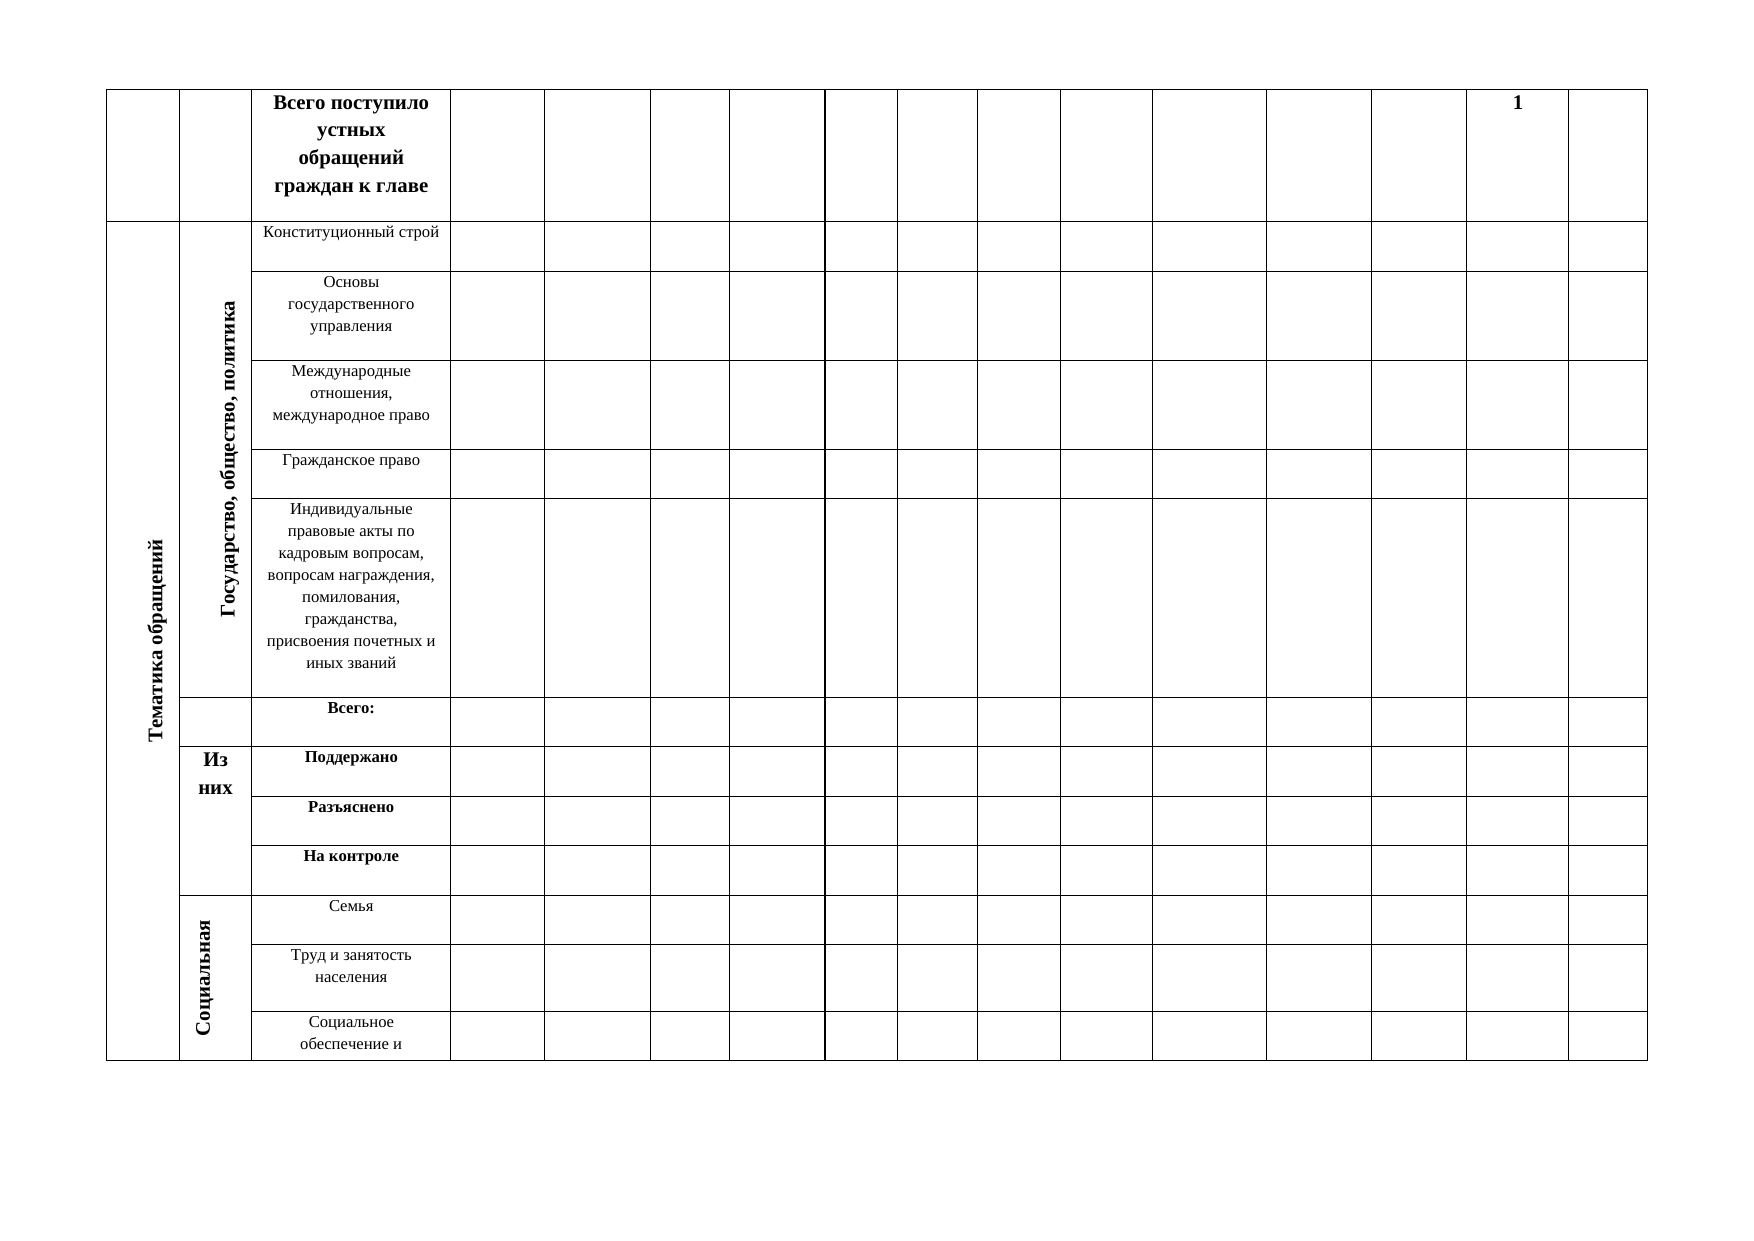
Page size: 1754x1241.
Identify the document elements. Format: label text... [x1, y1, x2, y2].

table_cell [1569, 1012, 1647, 1060]
table_cell [978, 90, 1060, 221]
table_cell [1153, 361, 1266, 448]
table_cell [1569, 698, 1647, 746]
table_cell [1267, 361, 1371, 448]
table_cell [1372, 945, 1466, 1011]
table_cell [1372, 896, 1466, 944]
table_cell [898, 222, 977, 271]
table_cell [1372, 90, 1466, 221]
table_cell [451, 747, 544, 796]
table_cell [978, 272, 1060, 359]
table_cell [1061, 272, 1152, 359]
table_cell [1267, 450, 1371, 498]
table_cell [1467, 499, 1568, 697]
table_cell [898, 945, 977, 1011]
table_cell Разъяснено [252, 797, 450, 845]
table_cell [545, 698, 650, 746]
table_cell [898, 1012, 977, 1060]
table_cell [730, 499, 824, 697]
table_cell [1061, 698, 1152, 746]
table_cell [107, 90, 179, 221]
table_cell [1467, 361, 1568, 448]
table_cell [1153, 896, 1266, 944]
table_cell [826, 361, 897, 448]
table_cell [651, 896, 729, 944]
table_cell Из них [180, 747, 251, 894]
table_cell [730, 450, 824, 498]
table_cell Труд и занятость населения [252, 945, 450, 1011]
table_cell [978, 945, 1060, 1011]
table_cell [451, 1012, 544, 1060]
table_cell [730, 90, 824, 221]
table_cell [898, 272, 977, 359]
table_cell [1267, 846, 1371, 894]
table_cell [826, 499, 897, 697]
table_cell [730, 222, 824, 271]
table_cell [1569, 450, 1647, 498]
table_cell [545, 797, 650, 845]
table_cell [545, 945, 650, 1011]
table_cell [826, 846, 897, 894]
table_cell [1153, 945, 1266, 1011]
table_cell [651, 272, 729, 359]
table_cell Семья [252, 896, 450, 944]
table_cell [1153, 797, 1266, 845]
table_cell [180, 90, 251, 221]
table_cell Индивидуальные правовые акты по кадровым вопросам, вопросам награждения, помилования, гражданства, присвоения почетных и иных званий [252, 499, 450, 697]
table_cell [451, 361, 544, 448]
table_cell Государство, общество, политика [180, 222, 251, 697]
table_cell [826, 896, 897, 944]
table_cell [978, 896, 1060, 944]
table_cell [651, 945, 729, 1011]
table_cell [1061, 450, 1152, 498]
table_cell [651, 90, 729, 221]
table_cell [1569, 846, 1647, 894]
table_cell [651, 499, 729, 697]
table_cell [1372, 272, 1466, 359]
table_cell [1061, 1012, 1152, 1060]
table_cell [898, 450, 977, 498]
table_cell [898, 747, 977, 796]
table_cell Конституционный строй [252, 222, 450, 271]
table_cell [545, 450, 650, 498]
table_cell [451, 698, 544, 746]
table_cell [898, 797, 977, 845]
table_cell Основы государственного управления [252, 272, 450, 359]
table_cell [1267, 222, 1371, 271]
table_cell Всего поступило устных обращений граждан к главе [252, 90, 450, 221]
table_cell [1267, 797, 1371, 845]
table_cell [978, 499, 1060, 697]
table_cell [1569, 896, 1647, 944]
table_cell [651, 846, 729, 894]
table_cell [1061, 846, 1152, 894]
table_cell [1153, 747, 1266, 796]
table_cell [1569, 272, 1647, 359]
table_cell [1569, 747, 1647, 796]
table_cell [1372, 450, 1466, 498]
table_cell [451, 222, 544, 271]
table_cell [1267, 945, 1371, 1011]
table_cell [1467, 698, 1568, 746]
table_cell [898, 361, 977, 448]
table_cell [252, 1012, 450, 1060]
table_cell [826, 272, 897, 359]
table_cell Социальная сфера [180, 896, 251, 1060]
table_cell [898, 90, 977, 221]
table_cell [545, 747, 650, 796]
table_cell [1372, 698, 1466, 746]
table_cell [826, 1012, 897, 1060]
table_cell [730, 361, 824, 448]
table_cell [978, 1012, 1060, 1060]
table_cell [1467, 272, 1568, 359]
table_cell [1467, 945, 1568, 1011]
table_cell [826, 222, 897, 271]
table_cell [451, 90, 544, 221]
table_cell [1267, 1012, 1371, 1060]
table_cell [651, 450, 729, 498]
table_cell [1569, 222, 1647, 271]
table_cell [898, 846, 977, 894]
table_cell Поддержано [252, 747, 450, 796]
table_cell 1 [1467, 90, 1568, 221]
table_cell [545, 499, 650, 697]
table_cell [1372, 499, 1466, 697]
table_cell [1267, 698, 1371, 746]
table_cell [180, 698, 251, 746]
table_cell [978, 450, 1060, 498]
table_cell [978, 698, 1060, 746]
table_cell [451, 499, 544, 697]
table_cell [651, 797, 729, 845]
table_cell [1267, 499, 1371, 697]
table_cell [451, 846, 544, 894]
table_cell Международные отношения, международное право [252, 361, 450, 448]
table_cell [651, 222, 729, 271]
table_cell [451, 450, 544, 498]
table_cell [1467, 747, 1568, 796]
table_cell [1061, 747, 1152, 796]
table_cell [451, 945, 544, 1011]
table_cell [730, 1012, 824, 1060]
table_cell [545, 222, 650, 271]
table_cell [898, 499, 977, 697]
table_cell [545, 896, 650, 944]
table_cell [730, 698, 824, 746]
table_cell [826, 450, 897, 498]
table_cell Тематика обращений [107, 222, 179, 1060]
table_cell [1153, 450, 1266, 498]
table_cell [1267, 90, 1371, 221]
table_cell [1267, 747, 1371, 796]
table_cell [1569, 945, 1647, 1011]
table_cell [545, 90, 650, 221]
table_cell [978, 222, 1060, 271]
table_cell [826, 747, 897, 796]
table_cell [1372, 1012, 1466, 1060]
table_cell [545, 846, 650, 894]
table_cell [545, 1012, 650, 1060]
table_cell [651, 1012, 729, 1060]
table_cell [1372, 747, 1466, 796]
table_cell [898, 698, 977, 746]
table_cell [730, 945, 824, 1011]
table_cell [730, 846, 824, 894]
table_cell [1061, 222, 1152, 271]
table_cell [1153, 698, 1266, 746]
table_cell [978, 846, 1060, 894]
table_cell [1569, 90, 1647, 221]
table_cell Всего: [252, 698, 450, 746]
table_cell [1153, 499, 1266, 697]
table_cell [1267, 896, 1371, 944]
table_cell [826, 797, 897, 845]
table_cell [545, 361, 650, 448]
table_cell [651, 361, 729, 448]
table_cell [1467, 1012, 1568, 1060]
table_cell [1153, 90, 1266, 221]
table_cell [1372, 222, 1466, 271]
table_cell [1467, 797, 1568, 845]
table_cell [1061, 90, 1152, 221]
table_cell [451, 896, 544, 944]
table_cell [1153, 846, 1266, 894]
table_cell [1061, 797, 1152, 845]
table_cell [1061, 361, 1152, 448]
table_cell [1153, 272, 1266, 359]
table_cell [730, 797, 824, 845]
table_cell [730, 272, 824, 359]
table_cell [1061, 896, 1152, 944]
table_cell [1153, 222, 1266, 271]
table_cell [978, 797, 1060, 845]
table_cell [730, 896, 824, 944]
table_cell [1467, 896, 1568, 944]
table_cell [1153, 1012, 1266, 1060]
table_cell Гражданское право [252, 450, 450, 498]
table_cell [1372, 797, 1466, 845]
table_cell [451, 797, 544, 845]
table_cell [826, 90, 897, 221]
table_cell На контроле [252, 846, 450, 894]
table_cell [1267, 272, 1371, 359]
table_cell [1467, 450, 1568, 498]
table_cell [826, 698, 897, 746]
table_cell [1467, 846, 1568, 894]
table_cell [1061, 945, 1152, 1011]
table_cell [826, 945, 897, 1011]
table_cell [651, 747, 729, 796]
table_cell [1372, 361, 1466, 448]
table_cell [898, 896, 977, 944]
table_cell [1061, 499, 1152, 697]
table_cell [1467, 222, 1568, 271]
table_cell [1569, 797, 1647, 845]
table_cell [730, 747, 824, 796]
table_cell [651, 698, 729, 746]
table_cell [545, 272, 650, 359]
table_cell [978, 747, 1060, 796]
table_cell [1569, 361, 1647, 448]
table_cell [451, 272, 544, 359]
table_cell [978, 361, 1060, 448]
table_cell [1569, 499, 1647, 697]
table_cell [1372, 846, 1466, 894]
